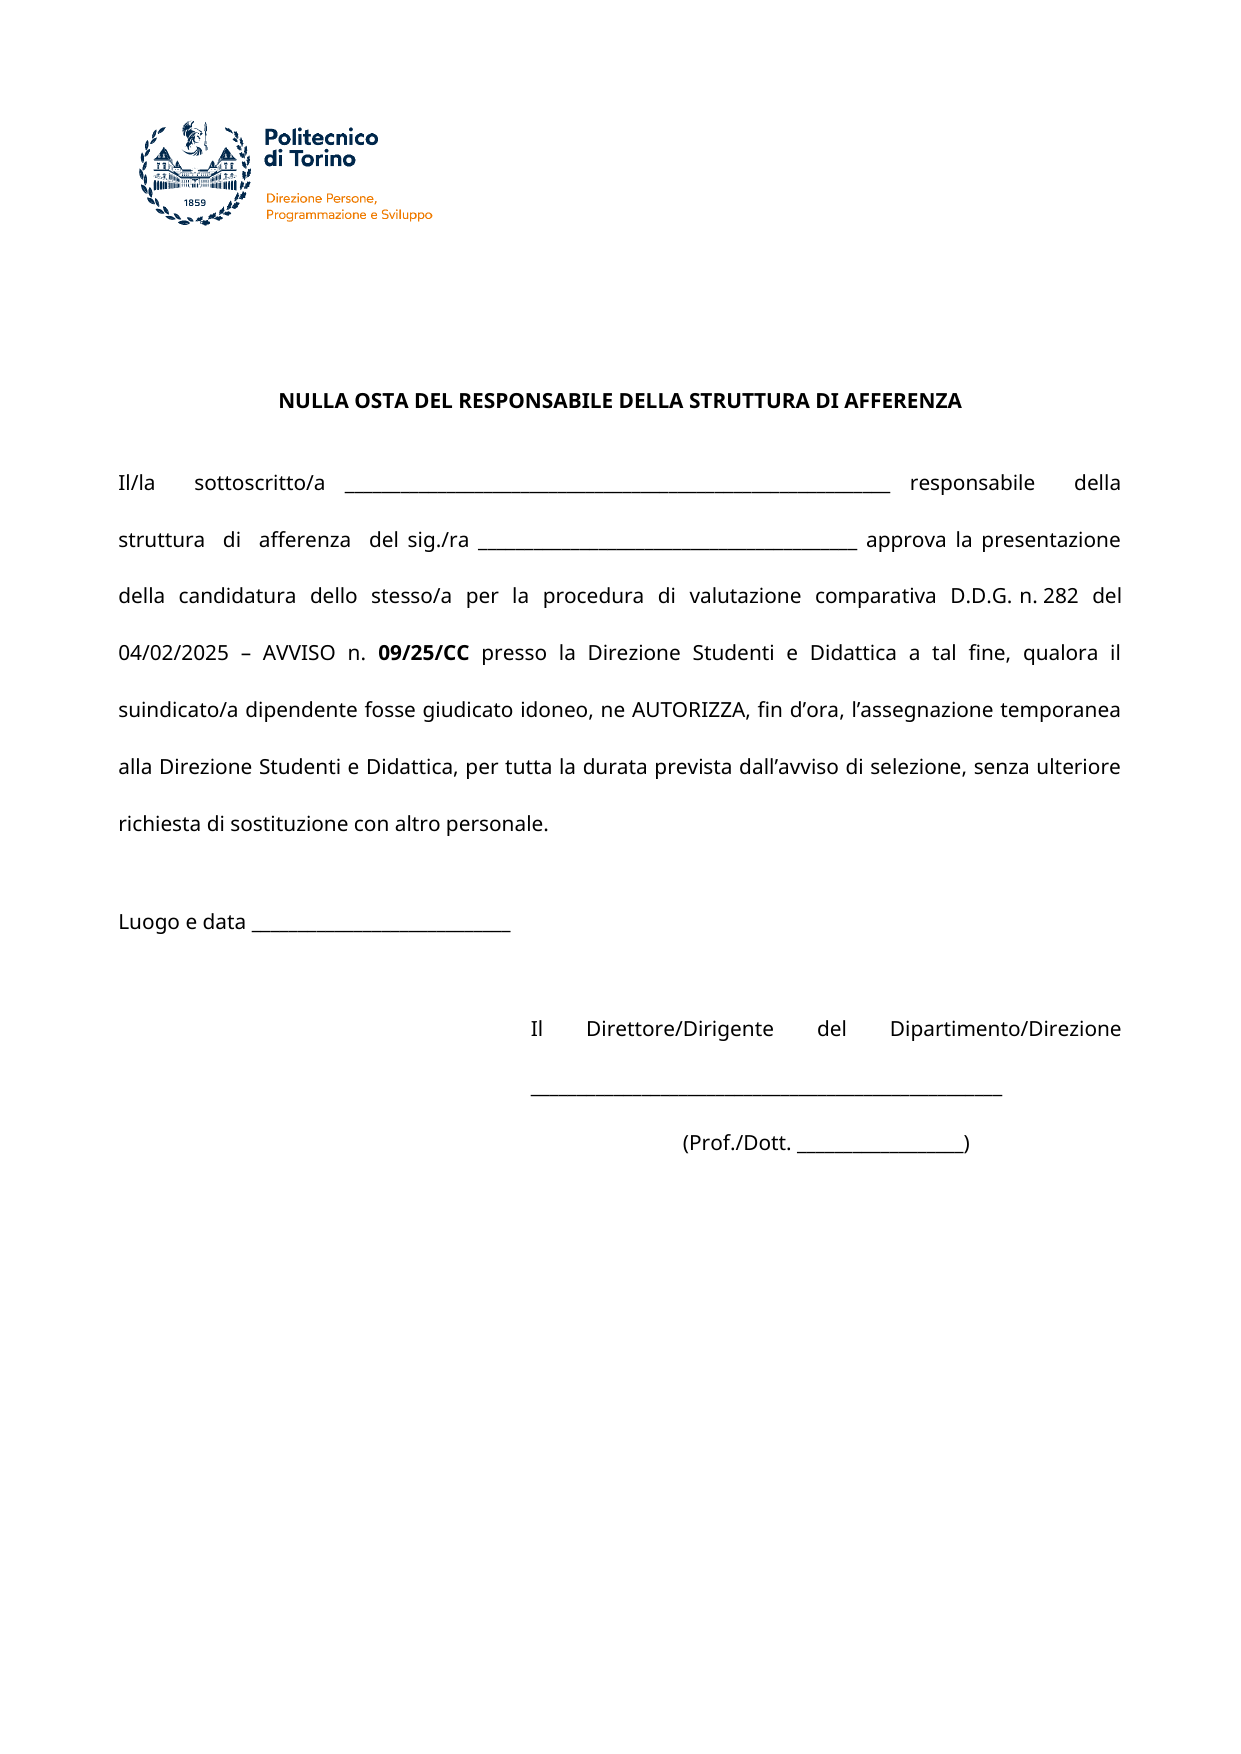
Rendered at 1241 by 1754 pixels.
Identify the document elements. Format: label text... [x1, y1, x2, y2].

text Il/la sottoscritto/a ___________________________________________________________ responsabile della struttura di afferenza del sig./ra _________________________________________ approva la presentazione della candidatura dello stesso/a per la procedura di valutazione comparativa D.D.G. n. 282 del 04/02/2025 – AVVISO n. 09/25/CC presso la Direzione Studenti e Didattica a tal fine, qualora il suindicato/a dipendente fosse giudicato idoneo, ne AUTORIZZA, fin d’ora, l’assegnazione temporanea alla Direzione Studenti e Didattica, per tutta la durata prevista dall’avviso di selezione, senza ulteriore richiesta di sostituzione con altro personale. [118, 468, 1122, 838]
text (Prof./Dott. __________________) [531, 1128, 1122, 1156]
text Luogo e data ____________________________ [118, 907, 1122, 935]
text NULLA OSTA DEL RESPONSABILE DELLA STRUTTURA DI AFFERENZA [118, 386, 1122, 414]
text Il Direttore/Dirigente del Dipartimento/Direzione ___________________________________________________ [531, 1014, 1122, 1099]
